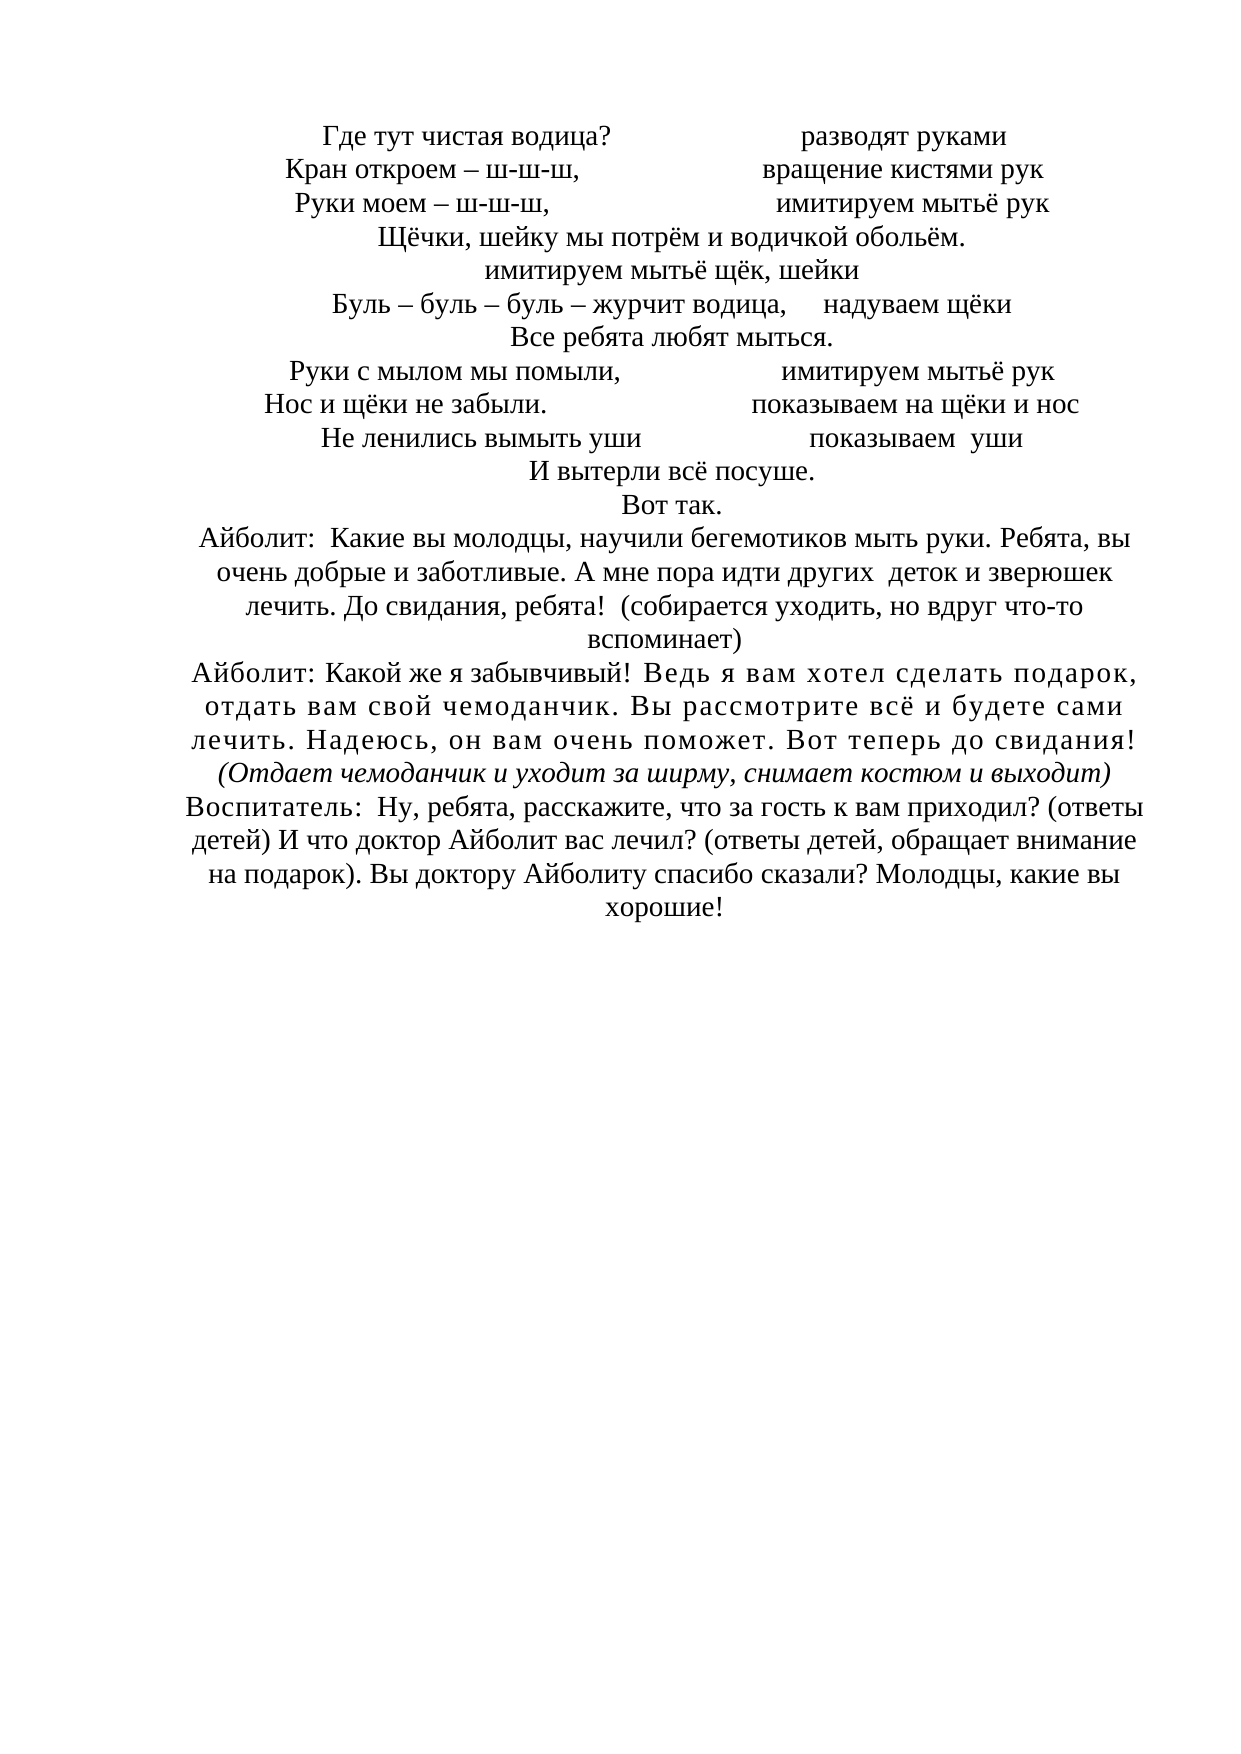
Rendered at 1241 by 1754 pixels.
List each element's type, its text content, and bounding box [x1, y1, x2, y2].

text Вот так. [177, 487, 1152, 521]
text Айболит: Какие вы молодцы, научили бегемотиков мыть руки. Ребята, вы очень добрые и заботливые. А мне пора идти других деток и зверюшек лечить. До свидания, ребята! (собирается уходить, но вдруг что-то вспоминает) [177, 521, 1152, 655]
text Нос и щёки не забыли. показываем на щёки и нос [177, 386, 1152, 420]
text Руки моем – ш-ш-ш, имитируем мытьё рук [177, 185, 1152, 219]
text Все ребята любят мыться. [177, 319, 1152, 353]
text имитируем мытьё щёк, шейки [177, 252, 1152, 286]
text Айболит: Какой же я забывчивый! Ведь я вам хотел сделать подарок, отдать вам свой чемоданчик. Вы рассмотрите всё и будете сами лечить. Надеюсь, он вам очень поможет. Вот теперь до свидания! (Отдает чемоданчик и уходит за ширму, снимает костюм и выходит) [177, 655, 1152, 789]
text Воспитатель: Ну, ребята, расскажите, что за гость к вам приходил? (ответы детей) И что доктор Айболит вас лечил? (ответы детей, обращает внимание на подарок). Вы доктору Айболиту спасибо сказали? Молодцы, какие вы хорошие! [177, 789, 1152, 923]
text Щёчки, шейку мы потрём и водичкой обольём. [177, 219, 1152, 252]
text Буль – буль – буль – журчит водица, надуваем щёки [177, 286, 1152, 319]
text Где тут чистая водица? разводят руками [177, 118, 1152, 152]
text Кран откроем – ш-ш-ш, вращение кистями рук [177, 152, 1152, 185]
text И вытерли всё посуше. [177, 453, 1152, 487]
text Руки с мылом мы помыли, имитируем мытьё рук [177, 353, 1152, 386]
text Не ленились вымыть уши показываем уши [177, 420, 1152, 453]
